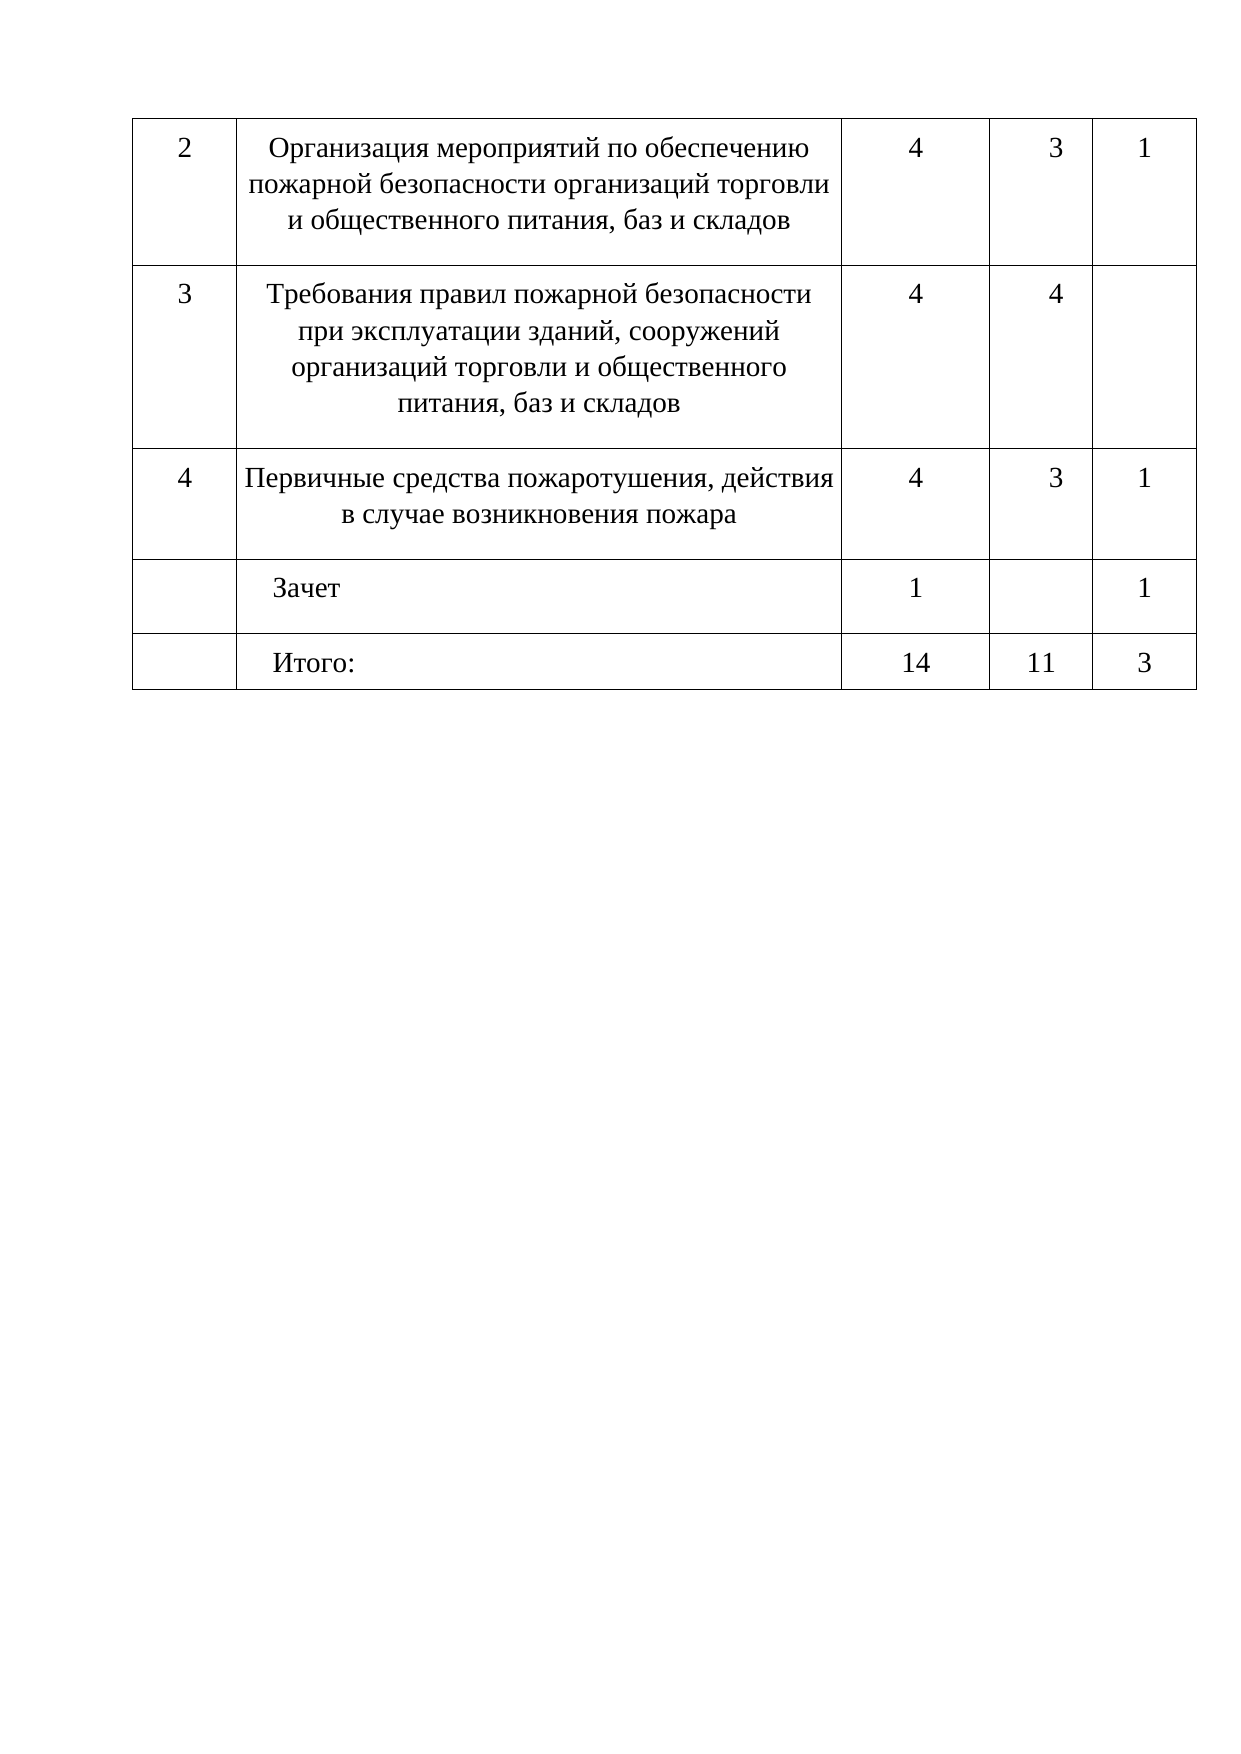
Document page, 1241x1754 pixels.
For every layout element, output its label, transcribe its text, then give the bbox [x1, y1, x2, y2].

table_cell 4 [842, 266, 989, 448]
table_cell 4 [842, 119, 989, 265]
table_cell Итого: [237, 634, 841, 689]
table_cell 14 [842, 634, 989, 689]
table_cell Требования правил пожарной безопасности при эксплуатации зданий, сооружений организаций торговли и общественного питания, баз и складов [237, 266, 841, 448]
table_cell 3 [990, 449, 1092, 559]
table_cell Первичные средства пожаротушения, действия в случае возникновения пожара [237, 449, 841, 559]
table_cell 3 [133, 266, 236, 448]
table_cell [133, 560, 236, 633]
table_cell 3 [1093, 634, 1196, 689]
table_cell 1 [1093, 560, 1196, 633]
table_cell [133, 634, 236, 689]
table_cell Организация мероприятий по обеспечению пожарной безопасности организаций торговли и общественного питания, баз и складов [237, 119, 841, 265]
table_cell [990, 560, 1092, 633]
table_cell 4 [842, 449, 989, 559]
table_cell [1093, 266, 1196, 448]
table_cell 3 [990, 119, 1092, 265]
table_cell 2 [133, 119, 236, 265]
table_cell 4 [990, 266, 1092, 448]
table_cell 1 [1093, 119, 1196, 265]
table_cell 1 [842, 560, 989, 633]
table_cell 4 [133, 449, 236, 559]
table_cell Зачет [237, 560, 841, 633]
table_cell 1 [1093, 449, 1196, 559]
table_cell 11 [990, 634, 1092, 689]
